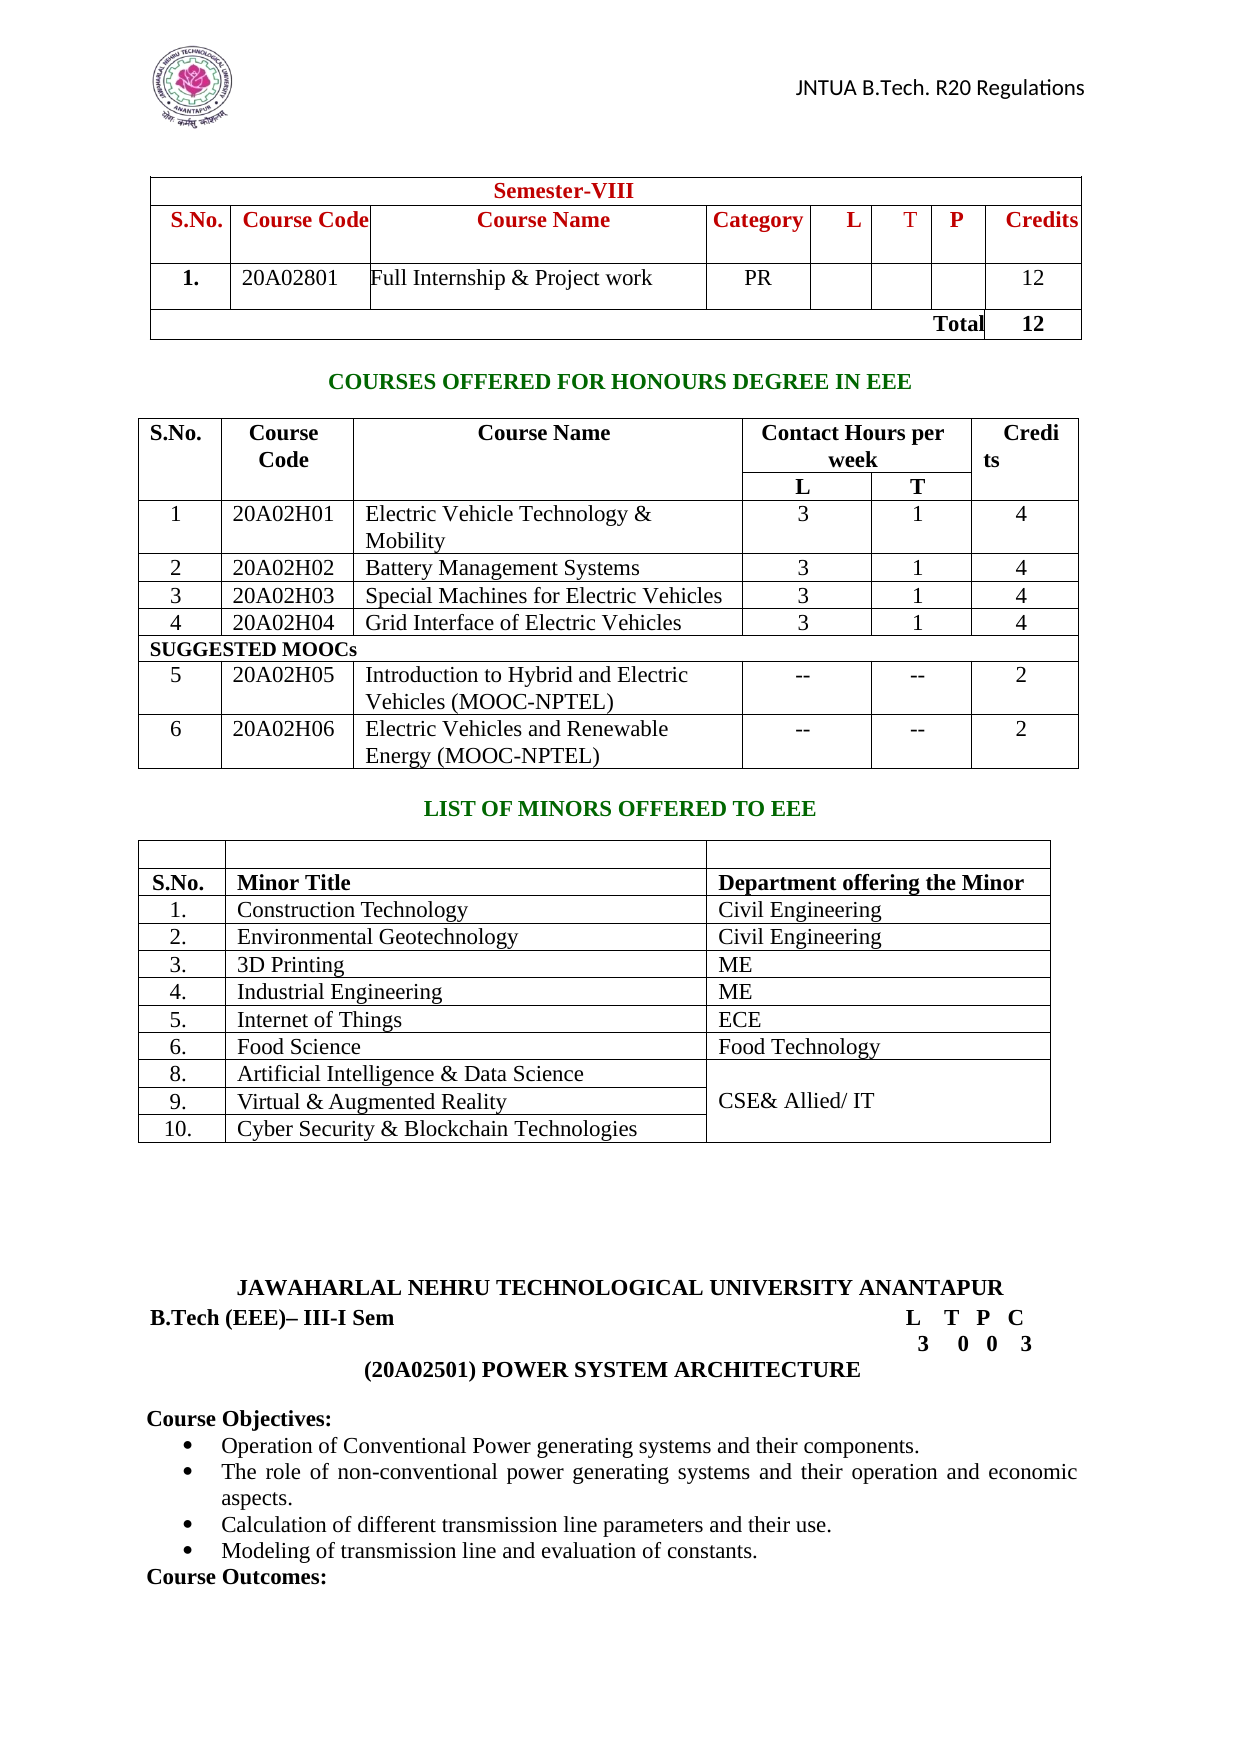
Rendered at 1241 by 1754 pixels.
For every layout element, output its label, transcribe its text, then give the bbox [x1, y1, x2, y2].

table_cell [135, 1432, 1090, 1590]
table_cell 1 [872, 554, 971, 581]
table_cell Special Machines for Electric Vehicles [354, 582, 742, 608]
table_cell 20A02H06 [222, 715, 353, 768]
table_cell SUGGESTED MOOCs [139, 636, 1078, 661]
table_cell 3 [743, 582, 871, 608]
table_cell S.No. [139, 869, 225, 895]
text B.Tech (EEE)– III-I Sem L T P C [150, 1304, 1090, 1330]
table_cell 4 [972, 582, 1078, 608]
table_cell Course Name [371, 206, 706, 263]
table_cell Department offering the Minor [707, 869, 1050, 895]
table_header S.No. [139, 419, 221, 499]
table_cell ME [707, 978, 1050, 1004]
table_cell Full Internship & Project work [371, 264, 706, 309]
table_header [226, 841, 706, 868]
table_cell 1 [139, 501, 221, 553]
table_header Course Code [222, 419, 353, 499]
table_cell 3 [743, 554, 871, 581]
table_header (20A02501) POWER SYSTEM ARCHITECTURE [135, 1357, 1090, 1405]
table_cell CSE& Allied/ IT [707, 1060, 1050, 1142]
table_cell Electric Vehicle Technology & Mobility [354, 501, 742, 553]
table_cell 1. [139, 896, 225, 922]
table_cell 2 [972, 662, 1078, 714]
table_cell P [932, 206, 985, 263]
table_cell ECE [707, 1006, 1050, 1032]
table_cell 20A02H01 [222, 501, 353, 553]
table_cell Civil Engineering [707, 924, 1050, 950]
table_cell 20A02H05 [222, 662, 353, 714]
table_cell Virtual & Augmented Reality [226, 1088, 706, 1114]
table_cell 3 [743, 609, 871, 635]
table_header [139, 841, 225, 868]
table_cell 10. [139, 1115, 225, 1142]
table_cell 20A02H04 [222, 609, 353, 635]
table_cell Food Technology [707, 1033, 1050, 1059]
table_cell 1. [151, 264, 230, 309]
table_cell Civil Engineering [707, 896, 1050, 922]
table_header Contact Hours per week [743, 419, 971, 472]
table_cell Food Science [226, 1033, 706, 1059]
table_cell 5 [139, 662, 221, 714]
table_cell Electric Vehicles and Renewable Energy (MOOC-NPTEL) [354, 715, 742, 768]
table_cell -- [872, 715, 971, 768]
table_cell 3 [139, 582, 221, 608]
table_cell -- [872, 662, 971, 714]
table_cell Internet of Things [226, 1006, 706, 1032]
table_cell 12 [986, 264, 1081, 309]
table_header [707, 841, 1050, 868]
table_cell Introduction to Hybrid and Electric Vehicles (MOOC-NPTEL) [354, 662, 742, 714]
table_cell Grid Interface of Electric Vehicles [354, 609, 742, 635]
table_cell 2 [972, 715, 1078, 768]
table_cell 4 [139, 609, 221, 635]
table_cell 4. [139, 978, 225, 1004]
table_cell 20A02H02 [222, 554, 353, 581]
table_cell 4 [972, 501, 1078, 553]
table_cell Category [707, 206, 810, 263]
table_cell Total [151, 310, 984, 339]
table_cell Minor Title [226, 869, 706, 895]
table_cell 2 [139, 554, 221, 581]
text COURSES OFFERED FOR HONOURS DEGREE IN EEE [150, 368, 1090, 394]
table_cell L [811, 206, 871, 263]
table_cell S.No. [151, 206, 230, 263]
table_cell 8. [139, 1060, 225, 1087]
table_cell 3 [743, 501, 871, 553]
table_cell 1 [872, 501, 971, 553]
table_cell 9. [139, 1088, 225, 1114]
table_cell Environmental Geotechnology [226, 924, 706, 950]
table_cell Battery Management Systems [354, 554, 742, 581]
table_cell T [872, 206, 931, 263]
table_cell [932, 264, 985, 309]
table_cell 6 [139, 715, 221, 768]
table_cell Industrial Engineering [226, 978, 706, 1004]
table_header Semester-VIII [151, 178, 1081, 205]
text 3 0 0 3 [150, 1330, 1090, 1357]
table_cell 5. [139, 1006, 225, 1032]
table_cell Cyber Security & Blockchain Technologies [226, 1115, 706, 1142]
table_cell -- [743, 662, 871, 714]
table_cell 20A02H03 [222, 582, 353, 608]
table_cell PR [707, 264, 810, 309]
table_cell 4 [972, 609, 1078, 635]
text LIST OF MINORS OFFERED TO EEE [150, 795, 1090, 822]
table_cell 3D Printing [226, 951, 706, 977]
table_header Course Name [354, 419, 742, 499]
picture [151, 45, 233, 129]
table_cell 1 [872, 582, 971, 608]
table_cell Course Code [231, 206, 370, 263]
table_cell L [743, 473, 871, 499]
text JAWAHARLAL NEHRU TECHNOLOGICAL UNIVERSITY ANANTAPUR [150, 1274, 1090, 1300]
table_header Credits [972, 419, 1078, 499]
table_cell T [872, 473, 971, 499]
table_cell 6. [139, 1033, 225, 1059]
table_cell 2. [139, 924, 225, 950]
table_cell ME [707, 951, 1050, 977]
table_cell Construction Technology [226, 896, 706, 922]
table_cell 3. [139, 951, 225, 977]
table_cell Artificial Intelligence & Data Science [226, 1060, 706, 1087]
table_cell Credits [986, 206, 1081, 263]
table_cell Course Objectives: [135, 1405, 1090, 1432]
table_cell 20A02801 [231, 264, 370, 309]
table_cell 1 [872, 609, 971, 635]
table_cell 12 [985, 310, 1081, 339]
table_cell -- [743, 715, 871, 768]
table_cell [872, 264, 931, 309]
table_cell [811, 264, 871, 309]
table_cell 4 [972, 554, 1078, 581]
